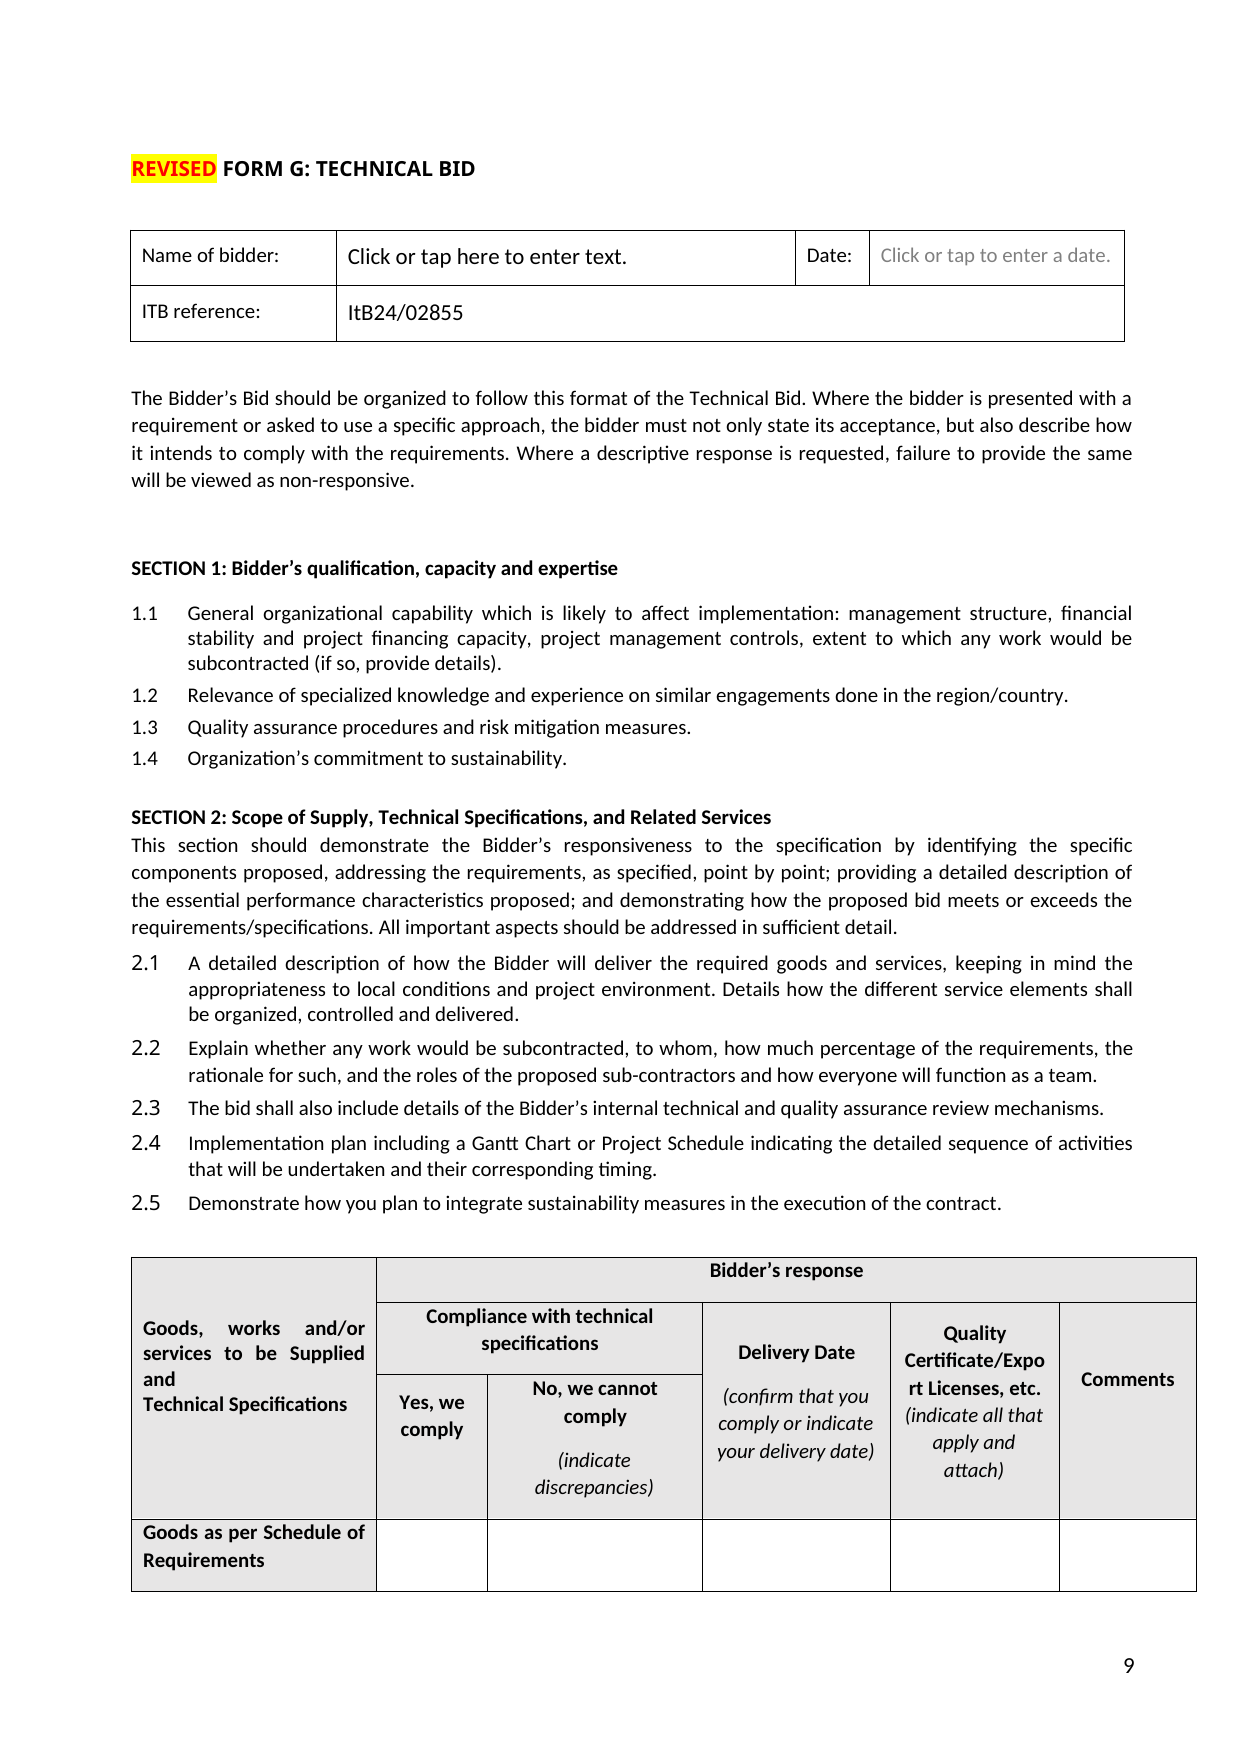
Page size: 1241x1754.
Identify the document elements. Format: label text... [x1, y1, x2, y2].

text SECTION 2: Scope of Supply, Technical Specifications, and Related Services [131, 804, 1134, 830]
table_header Bidder’s response [377, 1258, 1196, 1302]
list The bid shall also include details of the Bidder’s internal technical and quality assurance review mechanisms. [131, 1093, 1134, 1122]
table_cell [1060, 1520, 1196, 1591]
text The Bidder’s Bid should be organized to follow this format of the Technical Bid. Where the bidder is presented with a requirement or asked to use a specific approach, the bidder must not only state its acceptance, but also describe how it intends to comply with the requirements. Where a descriptive response is requested, failure to provide the same will be viewed as non-responsive. [131, 385, 1134, 493]
table_cell Compliance with technical specifications [377, 1303, 702, 1374]
table_cell ITB reference: [131, 286, 336, 341]
list General organizational capability which is likely to affect implementation: management structure, financial stability and project financing capacity, project management controls, extent to which any work would be subcontracted (if so, provide details). [131, 600, 1134, 676]
table_header Goods, works and/or services to be Supplied and Technical Specifications [132, 1258, 376, 1518]
list Organization’s commitment to sustainability. [131, 746, 1134, 771]
list Implementation plan including a Gantt Chart or Project Schedule indicating the detailed sequence of activities that will be undertaken and their corresponding timing. [131, 1128, 1134, 1182]
list Relevance of specialized knowledge and experience on similar engagements done in the region/country. [131, 682, 1134, 708]
table_header Date: [796, 231, 869, 285]
list A detailed description of how the Bidder will deliver the required goods and services, keeping in mind the appropriateness to local conditions and project environment. Details how the different service elements shall be organized, controlled and delivered. [131, 948, 1134, 1027]
table_cell Comments [1060, 1303, 1196, 1518]
subtitle REVISED FORM G: TECHNICAL BID [217, 154, 1134, 183]
table_header Name of bidder: [131, 231, 336, 285]
table_cell No, we cannot comply (indicate discrepancies) [488, 1375, 702, 1518]
table_cell Yes, we comply [377, 1375, 487, 1518]
list Quality assurance procedures and risk mitigation measures. [131, 714, 1134, 739]
table_cell [488, 1520, 702, 1591]
table_cell Delivery Date (confirm that you comply or indicate your delivery date) [703, 1303, 890, 1518]
list Demonstrate how you plan to integrate sustainability measures in the execution of the contract. [131, 1188, 1134, 1217]
table_cell [891, 1520, 1059, 1591]
table_cell Goods as per Schedule of Requirements [132, 1520, 376, 1591]
text SECTION 1: Bidder’s qualification, capacity and expertise [131, 556, 1134, 581]
table_cell [377, 1520, 487, 1591]
list Explain whether any work would be subcontracted, to whom, how much percentage of the requirements, the rationale for such, and the roles of the proposed sub-contractors and how everyone will function as a team. [131, 1033, 1134, 1087]
text This section should demonstrate the Bidder’s responsiveness to the specification by identifying the specific components proposed, addressing the requirements, as specified, point by point; providing a detailed description of the essential performance characteristics proposed; and demonstrating how the proposed bid meets or exceeds the requirements/specifications. All important aspects should be addressed in sufficient detail. [131, 832, 1134, 939]
table_cell [703, 1520, 890, 1591]
table_cell Quality Certificate/Export Licenses, etc. (indicate all that apply and attach) [891, 1303, 1059, 1518]
